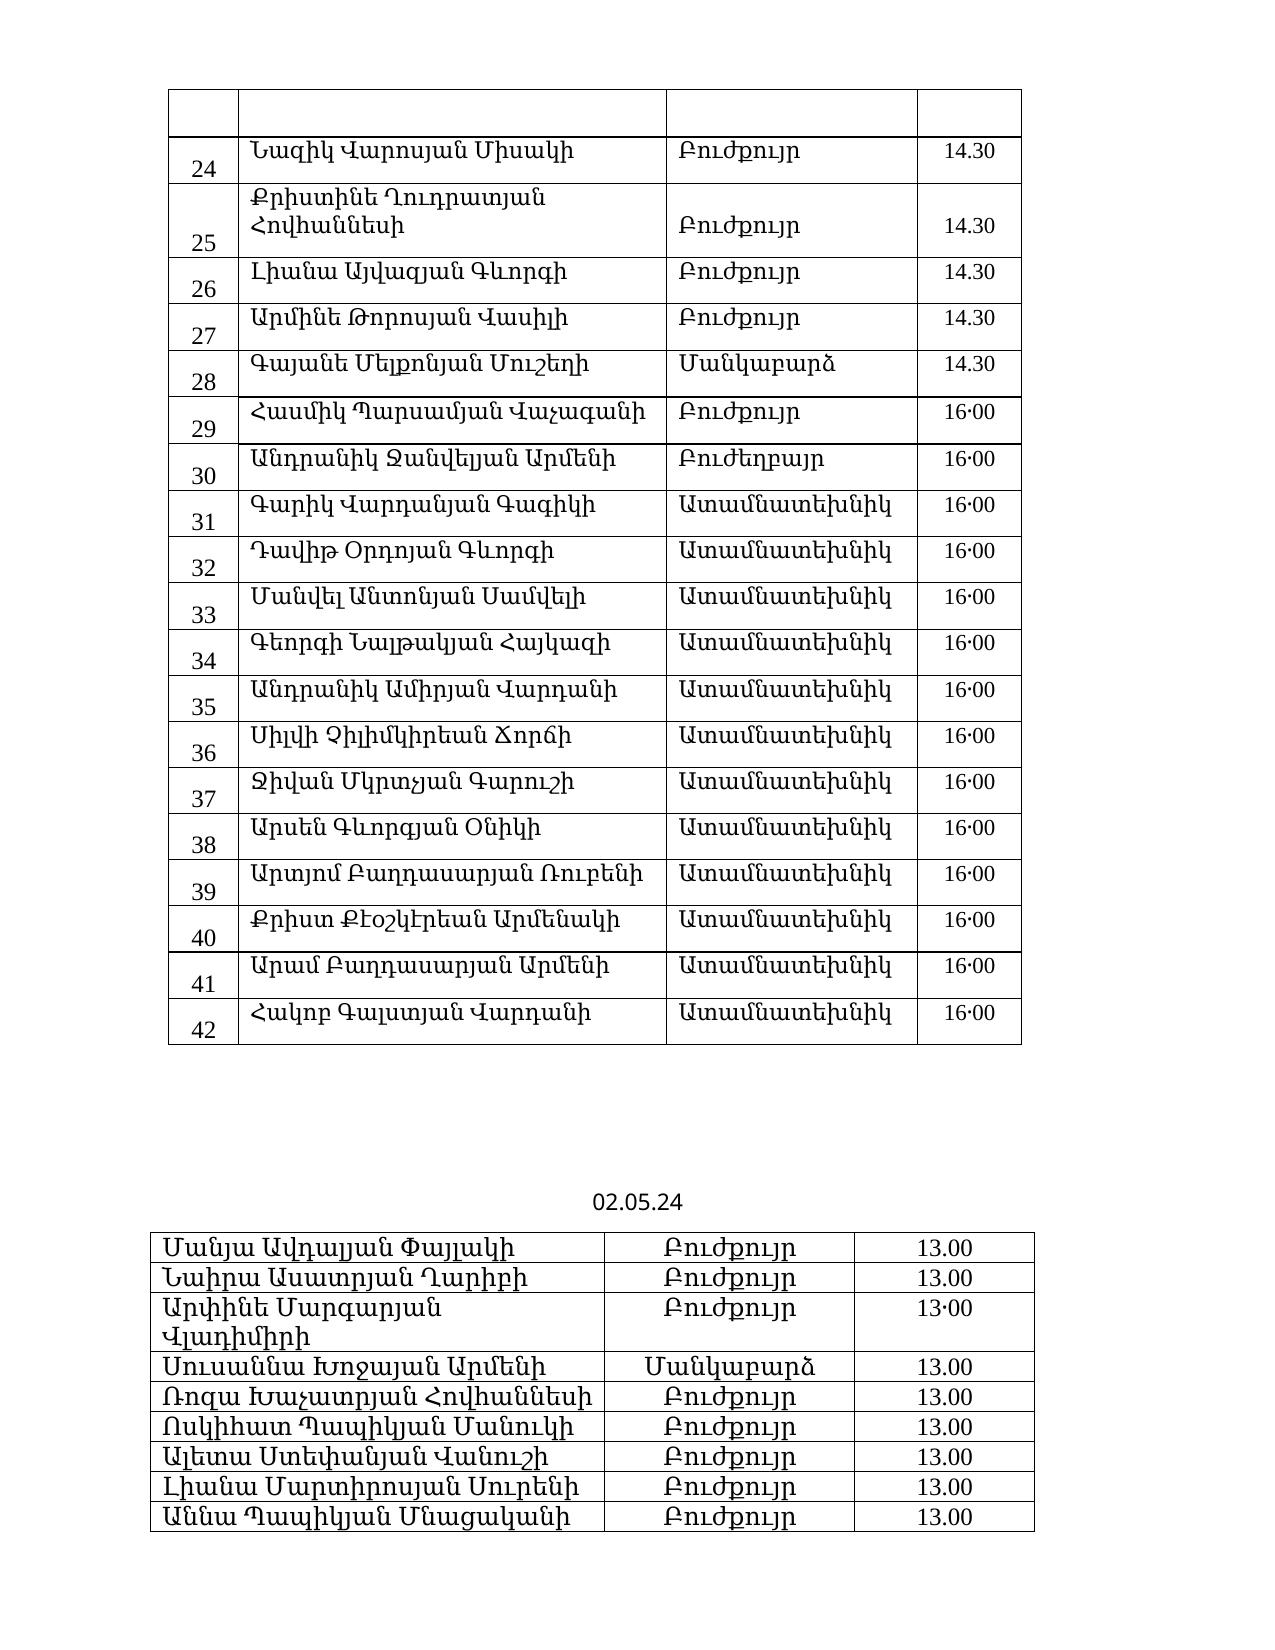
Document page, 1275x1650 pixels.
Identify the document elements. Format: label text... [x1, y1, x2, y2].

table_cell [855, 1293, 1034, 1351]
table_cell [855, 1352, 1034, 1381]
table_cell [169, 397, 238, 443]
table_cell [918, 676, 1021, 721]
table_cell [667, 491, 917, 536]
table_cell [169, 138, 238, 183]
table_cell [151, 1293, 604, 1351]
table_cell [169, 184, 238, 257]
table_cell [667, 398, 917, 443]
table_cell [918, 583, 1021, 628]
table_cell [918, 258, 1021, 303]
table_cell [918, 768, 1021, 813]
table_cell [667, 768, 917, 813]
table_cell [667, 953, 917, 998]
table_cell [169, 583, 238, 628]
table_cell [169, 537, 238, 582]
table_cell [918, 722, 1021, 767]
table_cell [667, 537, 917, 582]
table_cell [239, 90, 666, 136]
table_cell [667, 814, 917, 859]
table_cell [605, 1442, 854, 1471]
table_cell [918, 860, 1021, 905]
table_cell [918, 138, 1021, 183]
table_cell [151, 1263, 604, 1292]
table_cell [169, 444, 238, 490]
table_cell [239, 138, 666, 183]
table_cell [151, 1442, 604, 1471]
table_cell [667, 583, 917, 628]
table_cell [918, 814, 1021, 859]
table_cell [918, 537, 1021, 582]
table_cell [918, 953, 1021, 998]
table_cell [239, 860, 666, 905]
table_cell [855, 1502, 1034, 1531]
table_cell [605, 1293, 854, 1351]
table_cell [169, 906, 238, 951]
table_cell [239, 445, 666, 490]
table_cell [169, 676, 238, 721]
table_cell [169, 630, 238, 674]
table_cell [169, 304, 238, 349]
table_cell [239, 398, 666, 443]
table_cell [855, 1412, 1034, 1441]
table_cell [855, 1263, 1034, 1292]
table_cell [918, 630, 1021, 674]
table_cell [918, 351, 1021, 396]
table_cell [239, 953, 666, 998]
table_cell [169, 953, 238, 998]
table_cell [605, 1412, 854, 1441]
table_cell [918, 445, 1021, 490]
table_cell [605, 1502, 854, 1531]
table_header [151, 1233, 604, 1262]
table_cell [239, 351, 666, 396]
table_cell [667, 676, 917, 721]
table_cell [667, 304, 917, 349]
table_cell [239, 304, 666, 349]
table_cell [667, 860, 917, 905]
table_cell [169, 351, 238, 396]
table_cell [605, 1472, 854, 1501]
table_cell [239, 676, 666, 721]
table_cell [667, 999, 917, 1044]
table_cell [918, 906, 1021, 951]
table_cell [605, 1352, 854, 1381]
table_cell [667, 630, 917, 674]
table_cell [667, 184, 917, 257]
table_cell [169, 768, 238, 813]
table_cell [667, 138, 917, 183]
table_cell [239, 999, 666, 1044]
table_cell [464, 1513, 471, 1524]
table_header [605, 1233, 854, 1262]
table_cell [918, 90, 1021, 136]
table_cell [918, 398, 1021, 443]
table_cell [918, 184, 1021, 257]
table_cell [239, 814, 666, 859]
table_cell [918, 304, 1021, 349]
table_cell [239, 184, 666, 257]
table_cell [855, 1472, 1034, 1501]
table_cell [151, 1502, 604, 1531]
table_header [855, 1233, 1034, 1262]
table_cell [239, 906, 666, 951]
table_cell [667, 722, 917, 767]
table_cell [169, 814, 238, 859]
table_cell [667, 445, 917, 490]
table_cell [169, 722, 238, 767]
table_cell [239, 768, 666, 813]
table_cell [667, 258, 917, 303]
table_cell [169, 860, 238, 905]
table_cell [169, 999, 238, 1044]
text 02.05.24 [150, 1185, 1125, 1217]
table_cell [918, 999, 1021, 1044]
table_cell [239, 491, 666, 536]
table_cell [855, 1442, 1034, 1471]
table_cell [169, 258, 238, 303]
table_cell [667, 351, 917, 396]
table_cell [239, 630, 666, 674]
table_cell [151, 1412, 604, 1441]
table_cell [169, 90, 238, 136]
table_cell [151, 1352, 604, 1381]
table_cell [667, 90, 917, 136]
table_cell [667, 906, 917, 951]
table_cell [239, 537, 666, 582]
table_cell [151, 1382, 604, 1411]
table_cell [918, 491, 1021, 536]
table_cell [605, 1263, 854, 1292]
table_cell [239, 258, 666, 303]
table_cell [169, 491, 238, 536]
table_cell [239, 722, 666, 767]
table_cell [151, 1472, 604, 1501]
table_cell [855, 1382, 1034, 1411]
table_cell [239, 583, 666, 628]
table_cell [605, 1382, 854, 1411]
